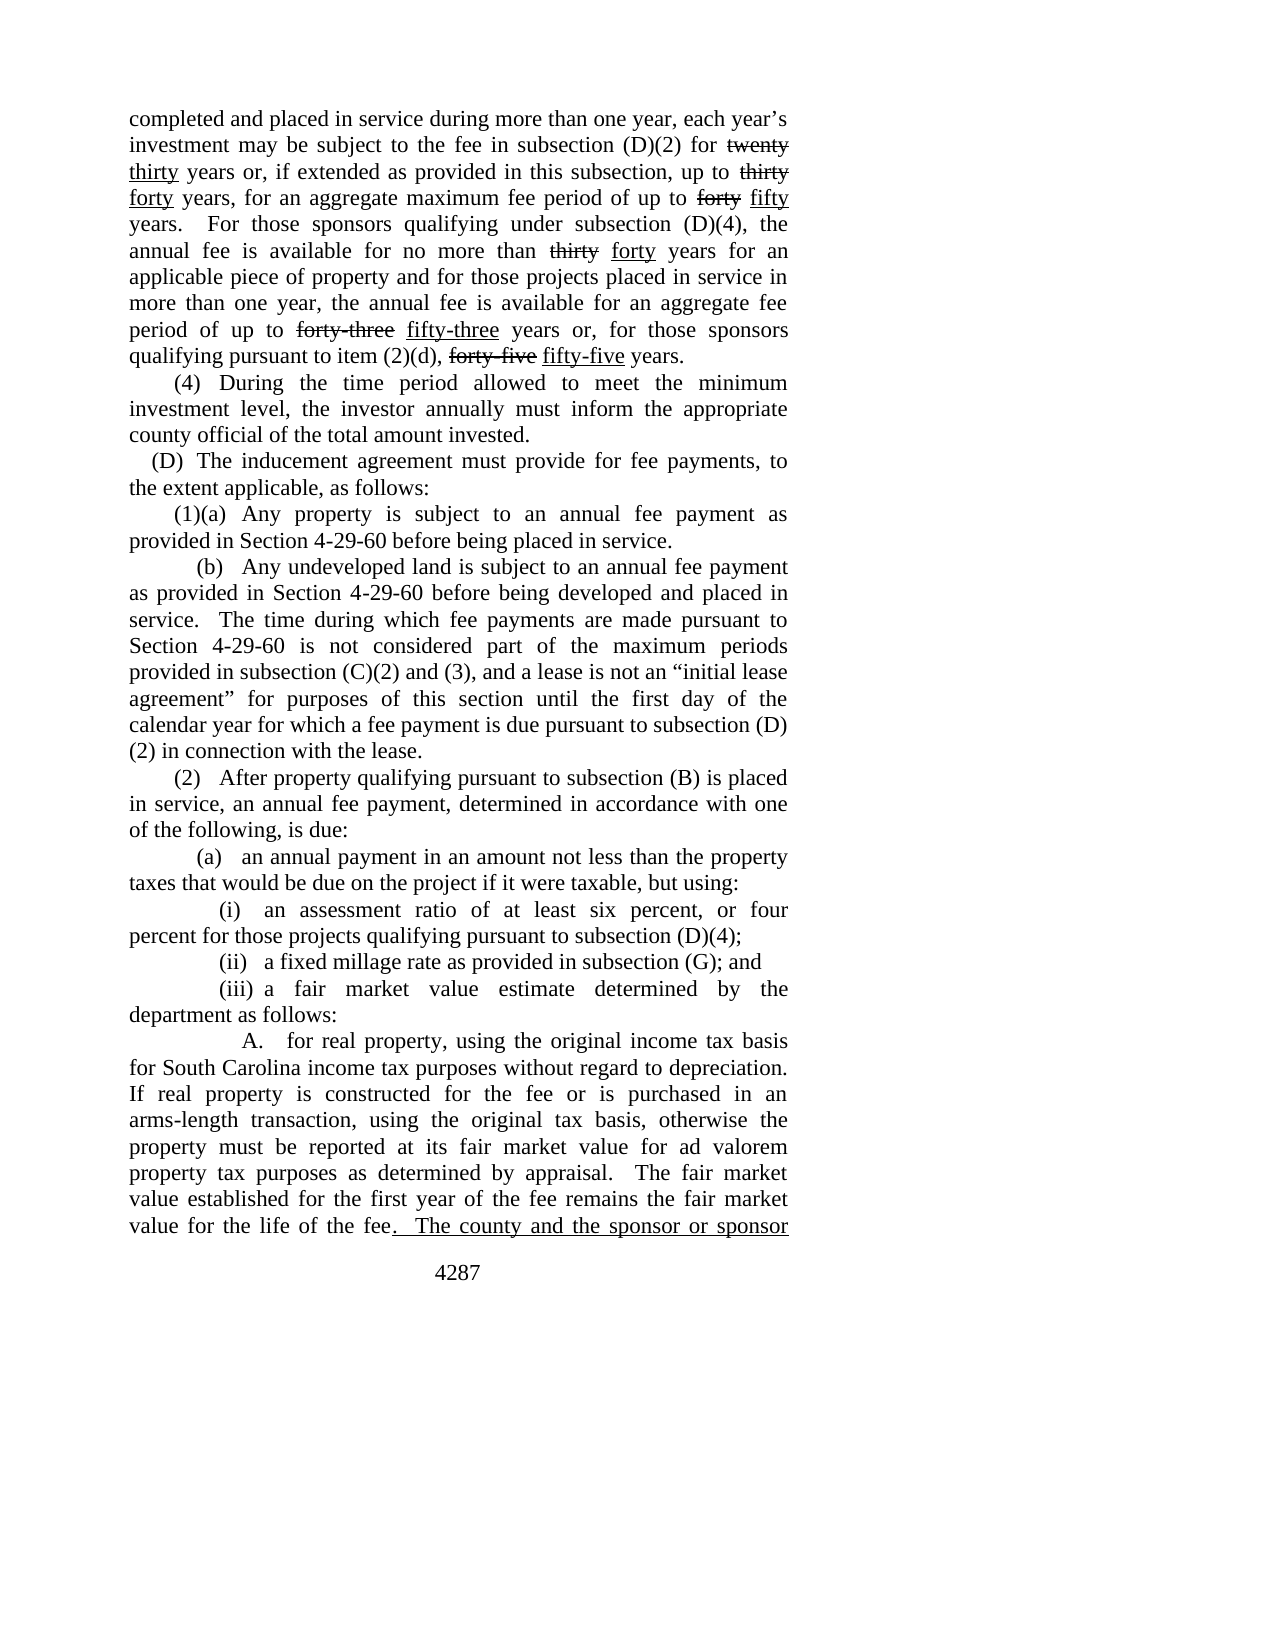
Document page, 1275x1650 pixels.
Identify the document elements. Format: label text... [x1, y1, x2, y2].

text (iii) a fair market value estimate determined by the department as follows: [129, 975, 789, 1027]
text (4) During the time period allowed to meet the minimum investment level, the investor annually must inform the appropriate county official of the total amount invested. [129, 368, 789, 448]
text (ii) a fixed millage rate as provided in subsection (G); and [129, 948, 789, 975]
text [129, 105, 789, 368]
text (D) The inducement agreement must provide for fee payments, to the extent applicable, as follows: [129, 448, 789, 500]
text (b) Any undeveloped land is subject to an annual fee payment as provided in Section 4-29-60 before being developed and placed in service. The time during which fee payments are made pursuant to Section 4-29-60 is not considered part of the maximum periods provided in subsection (C)(2) and (3), and a lease is not an “initial lease agreement” for purposes of this section until the first day of the calendar year for which a fee payment is due pursuant to subsection (D)(2) in connection with the lease. [129, 553, 789, 764]
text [129, 1027, 789, 1238]
text (i) an assessment ratio of at least six percent, or four percent for those projects qualifying pursuant to subsection (D)(4); [129, 896, 789, 948]
text (2) After property qualifying pursuant to subsection (B) is placed in service, an annual fee payment, determined in accordance with one of the following, is due: [129, 764, 789, 843]
text (1)(a) Any property is subject to an annual fee payment as provided in Section 4-29-60 before being placed in service. [129, 500, 789, 553]
text (a) an annual payment in an amount not less than the property taxes that would be due on the project if it were taxable, but using: [129, 843, 789, 896]
